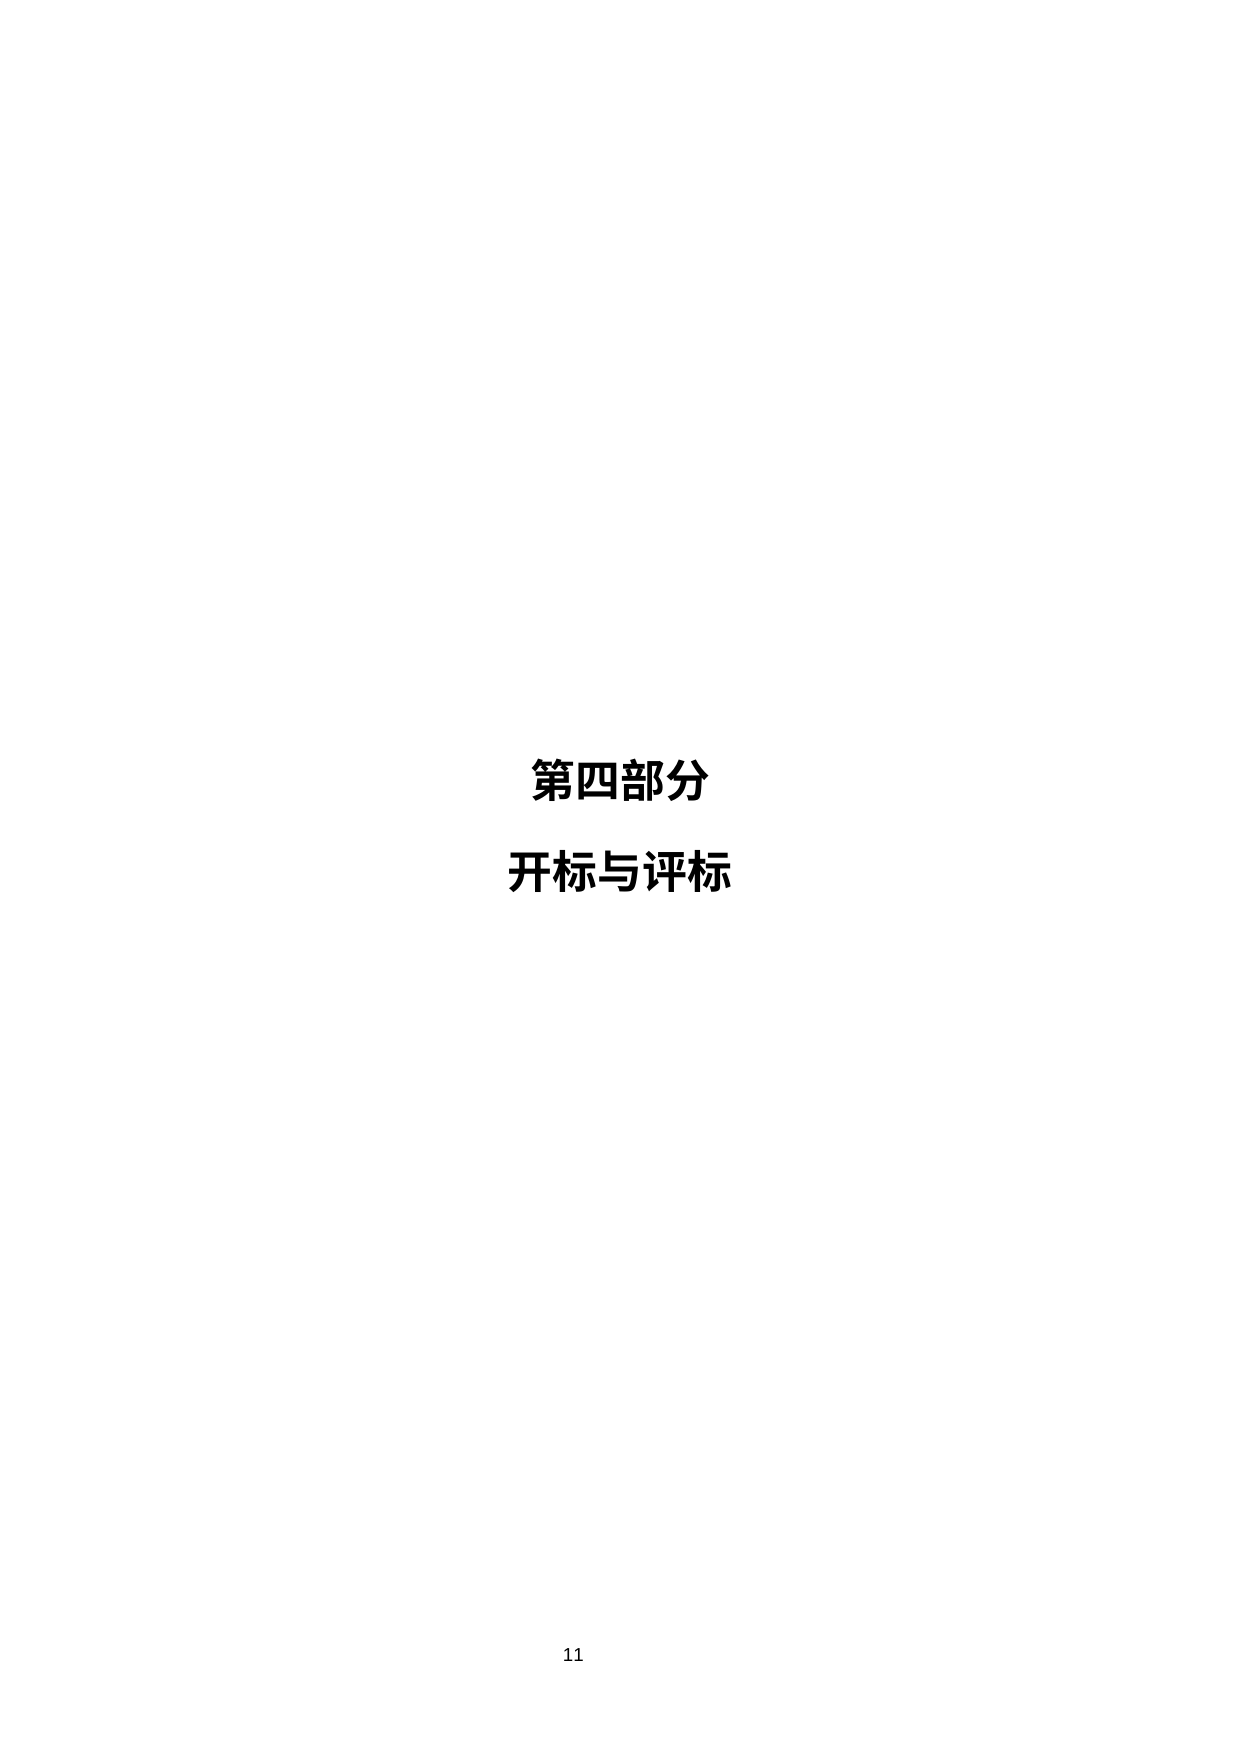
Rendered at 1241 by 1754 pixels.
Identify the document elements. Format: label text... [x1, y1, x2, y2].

text 第四部分 [530, 752, 1240, 809]
text 开标与评标 [507, 843, 1240, 900]
